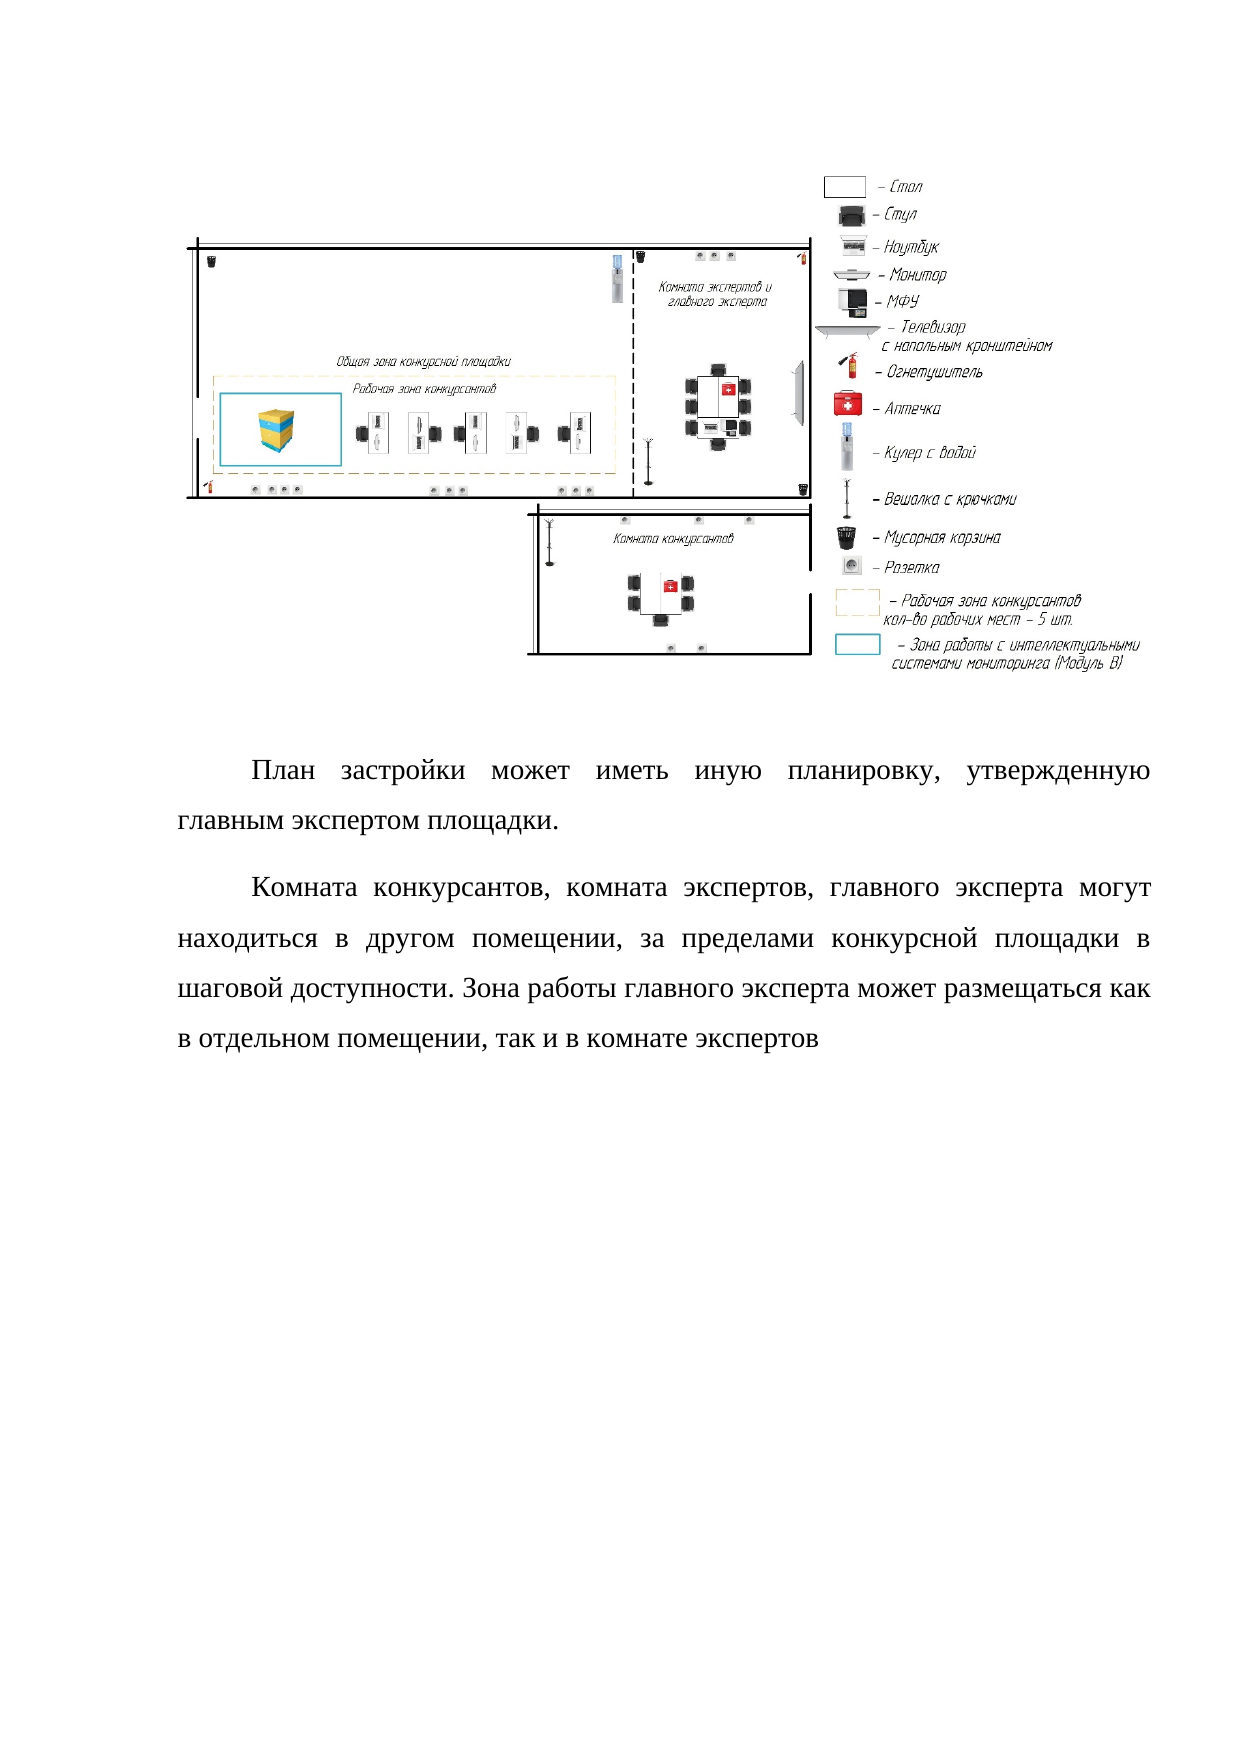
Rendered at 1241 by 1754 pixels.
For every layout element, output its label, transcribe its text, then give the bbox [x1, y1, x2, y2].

text План застройки может иметь иную планировку, утвержденную главным экспертом площадки. [177, 752, 1152, 836]
text Комната конкурсантов, комната экспертов, главного эксперта могут находиться в другом помещении, за пределами конкурсной площадки в шаговой доступности. Зона работы главного эксперта может размещаться как в отдельном помещении, так и в комнате экспертов [177, 869, 1152, 1054]
picture [177, 168, 1152, 672]
